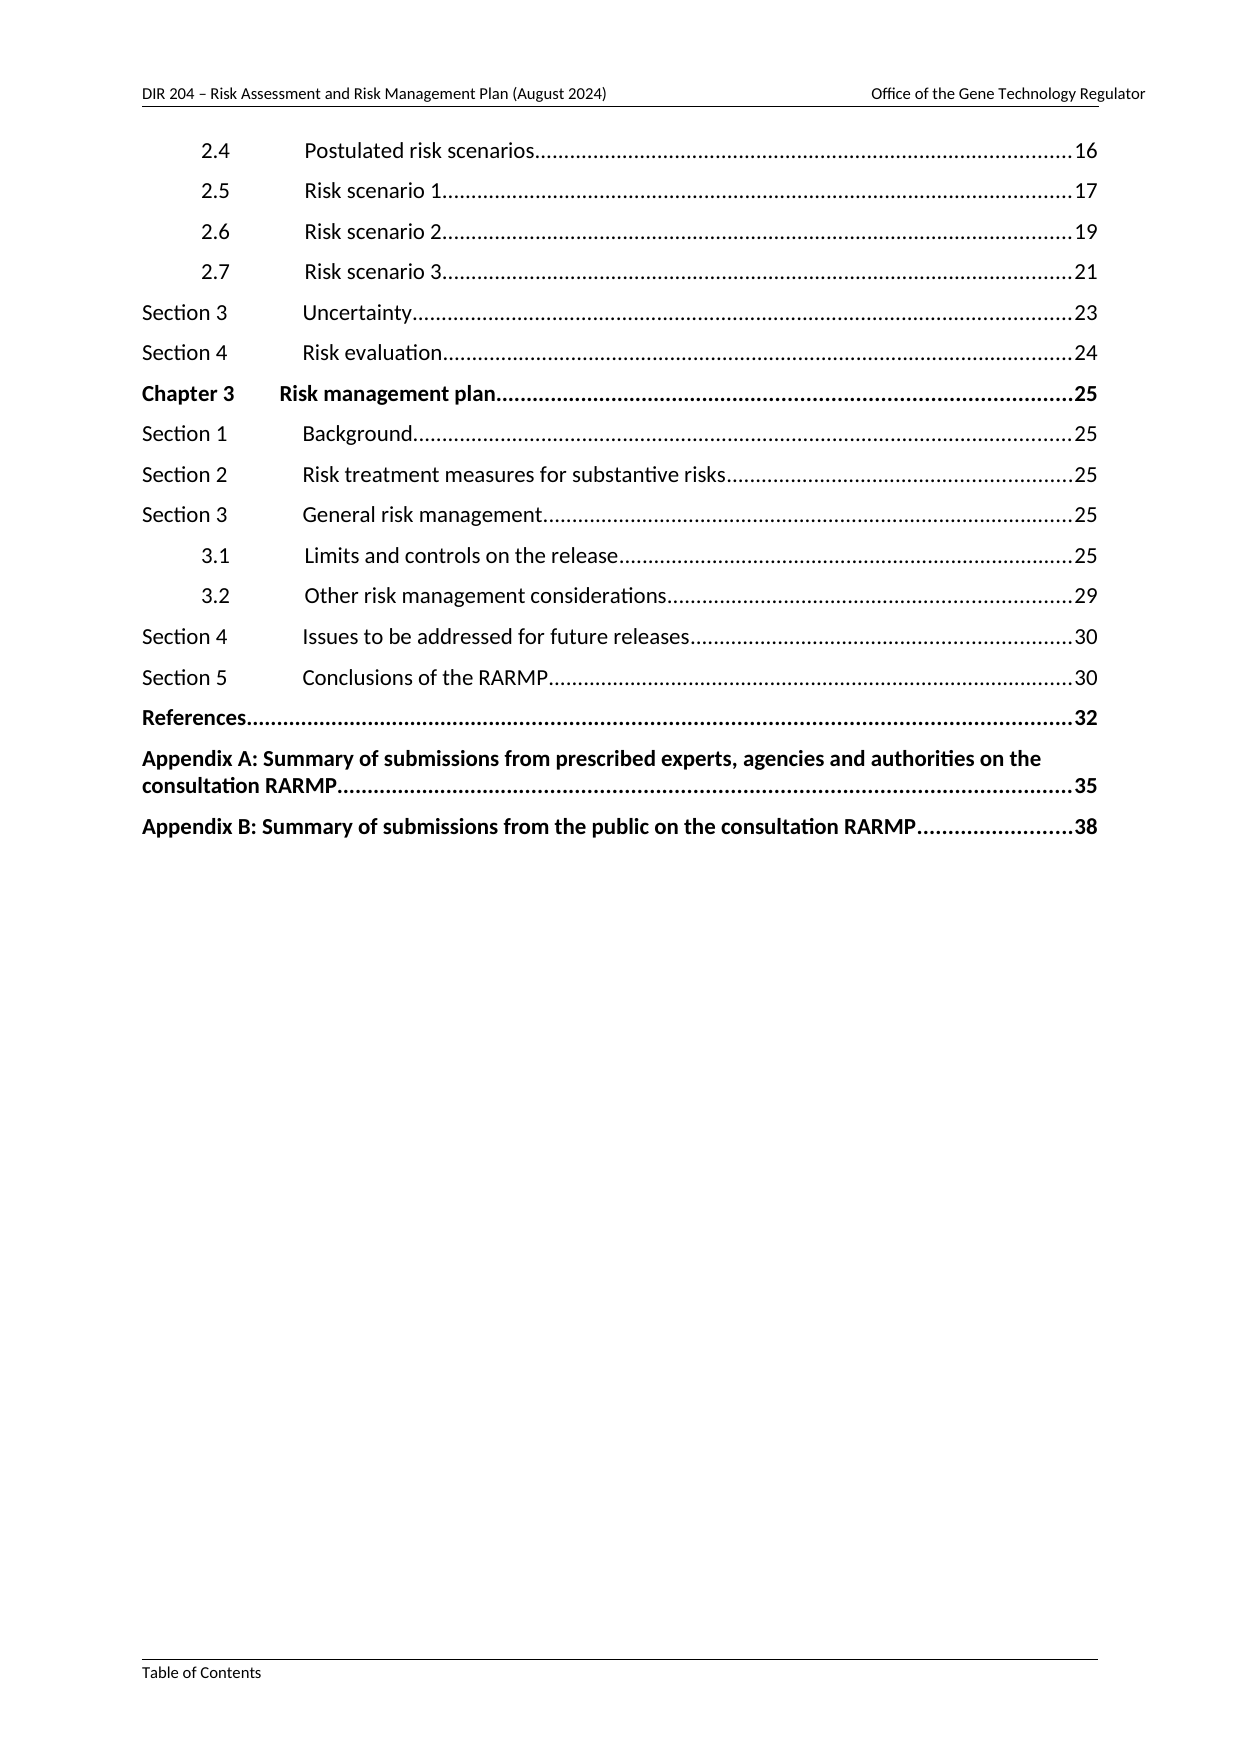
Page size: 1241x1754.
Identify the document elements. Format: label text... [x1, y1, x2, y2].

text Section 4 Risk evaluation 24 [142, 338, 1098, 366]
text 2.5 Risk scenario 1 17 [201, 176, 1098, 204]
text 2.7 Risk scenario 3 21 [201, 257, 1098, 285]
text 2.6 Risk scenario 2 19 [201, 217, 1098, 245]
text Section 1 Background 25 [142, 419, 1098, 447]
text References 32 [142, 703, 1098, 731]
text 3.2 Other risk management considerations 29 [201, 582, 1098, 609]
text Chapter 3 Risk management plan 25 [142, 379, 1098, 407]
text Appendix A: Summary of submissions from prescribed experts, agencies and authorities on the consultation RARMP 35 [142, 744, 1098, 800]
text Section 3 General risk management 25 [142, 501, 1098, 528]
text Section 3 Uncertainty 23 [142, 298, 1098, 326]
text Section 5 Conclusions of the RARMP 30 [142, 663, 1098, 691]
text Appendix B: Summary of submissions from the public on the consultation RARMP 38 [142, 812, 1098, 840]
text 3.1 Limits and controls on the release 25 [201, 541, 1098, 569]
text Section 2 Risk treatment measures for substantive risks 25 [142, 460, 1098, 488]
text Section 4 Issues to be addressed for future releases 30 [142, 622, 1098, 650]
text 2.4 Postulated risk scenarios 16 [201, 136, 1098, 164]
